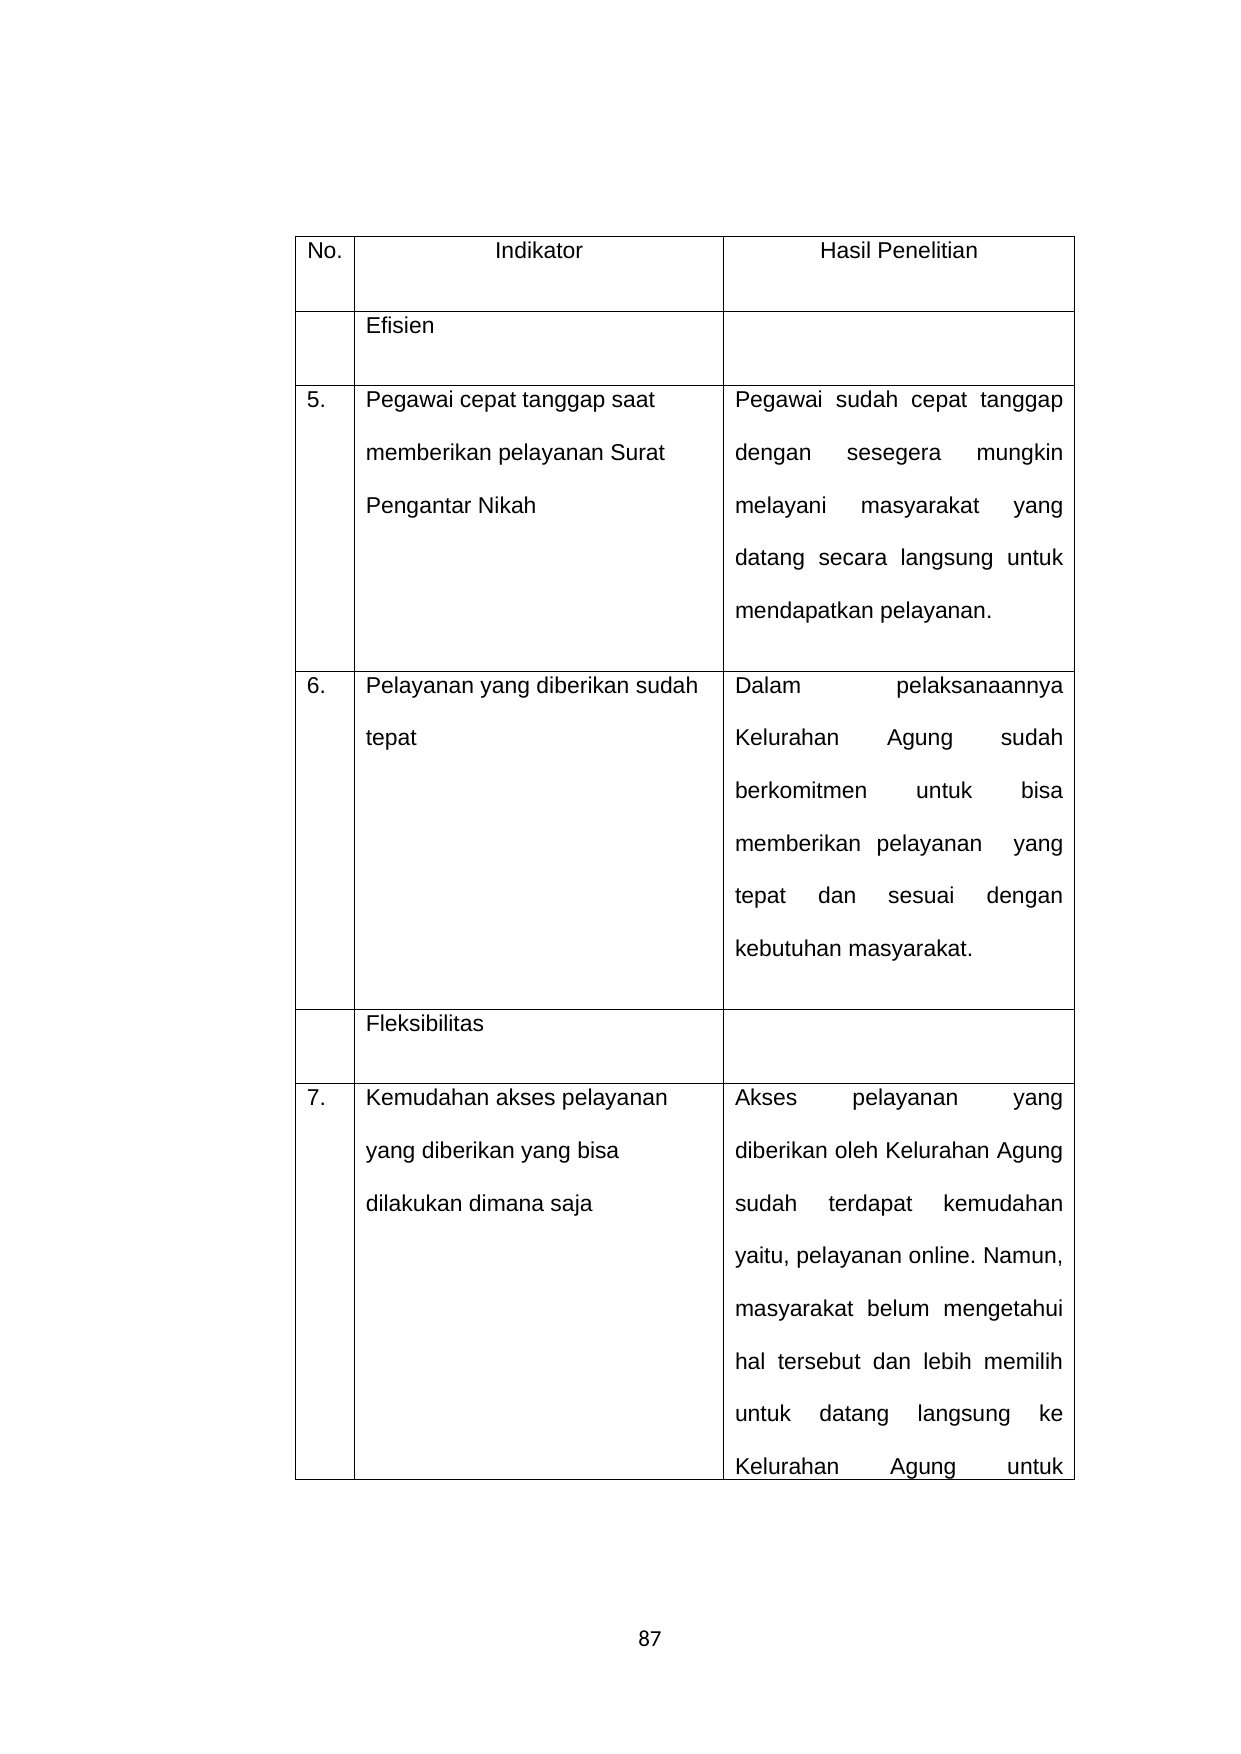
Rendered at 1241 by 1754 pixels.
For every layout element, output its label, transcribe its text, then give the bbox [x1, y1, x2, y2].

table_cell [724, 1084, 1074, 1479]
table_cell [355, 1084, 723, 1479]
table_header Indikator [355, 237, 723, 311]
table_cell [296, 312, 354, 385]
table_header Hasil Penelitian [724, 237, 1074, 311]
table_cell [724, 312, 1074, 385]
table_header No. [296, 237, 354, 311]
table_cell Pelayanan yang diberikan sudah tepat [355, 672, 723, 1008]
table_cell [724, 1010, 1074, 1083]
table_cell Pegawai cepat tanggap saat memberikan pelayanan Surat Pengantar Nikah [355, 386, 723, 671]
table_cell 5. [296, 386, 354, 671]
table_cell Efisien [355, 312, 723, 385]
table_cell Fleksibilitas [355, 1010, 723, 1083]
table_cell 7. [296, 1084, 354, 1479]
table_cell [296, 1010, 354, 1083]
table_cell Dalam pelaksanaannya Kelurahan Agung sudah berkomitmen untuk bisa memberikan pelayanan yang tepat dan sesuai dengan kebutuhan masyarakat. [724, 672, 1074, 1008]
table_cell 6. [296, 672, 354, 1008]
table_cell Pegawai sudah cepat tanggap dengan sesegera mungkin melayani masyarakat yang datang secara langsung untuk mendapatkan pelayanan. [724, 386, 1074, 671]
